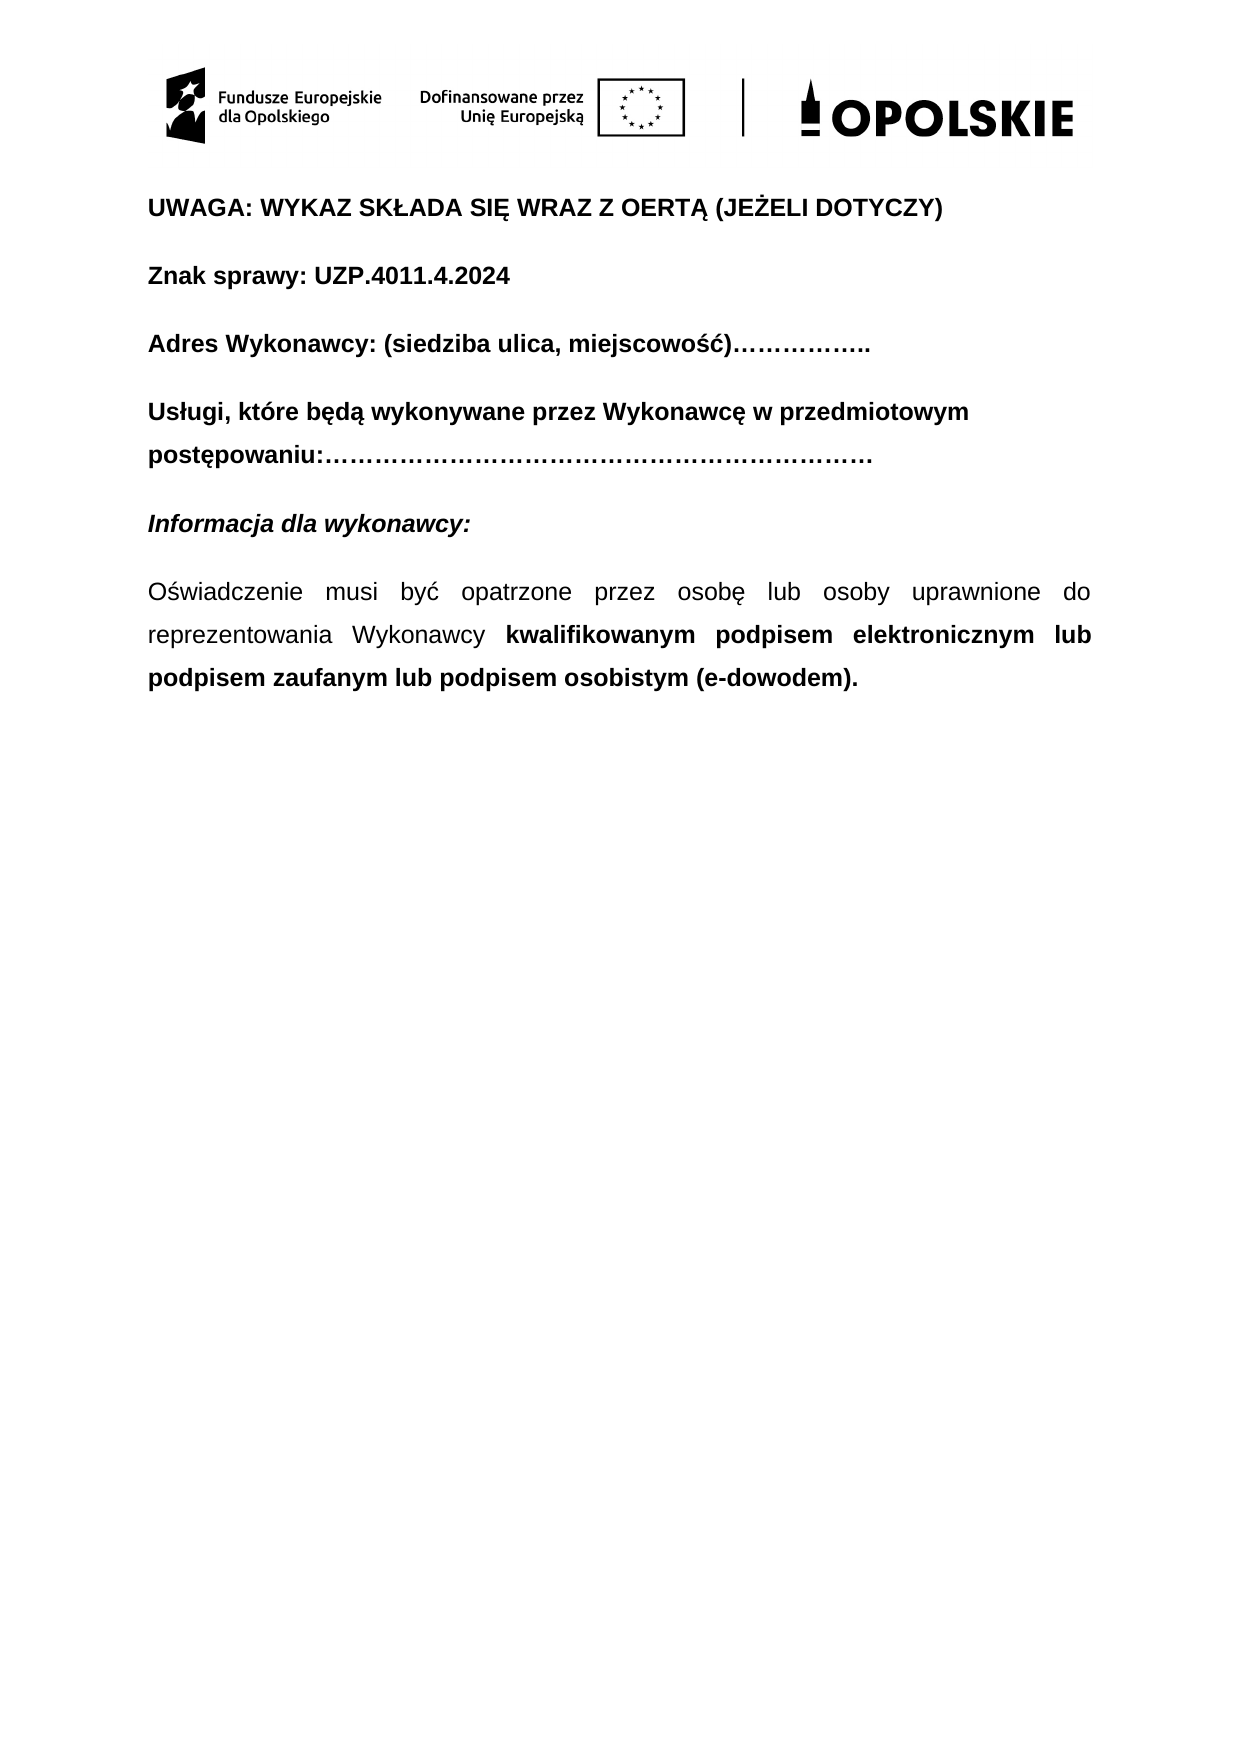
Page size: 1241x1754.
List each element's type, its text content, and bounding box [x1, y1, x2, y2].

picture [147, 44, 1093, 168]
text Oświadczenie musi być opatrzone przez osobę lub osoby uprawnione do reprezentowania Wykonawcy kwalifikowanym podpisem elektronicznym lub podpisem zaufanym lub podpisem osobistym (e-dowodem). [148, 577, 1092, 692]
text Usługi, które będą wykonywane przez Wykonawcę w przedmiotowym postępowaniu:………………………………………………………… [148, 397, 1092, 469]
text Adres Wykonawcy: (siedziba ulica, miejscowość)…………….. [148, 329, 1092, 358]
text Informacja dla wykonawcy: [148, 508, 1092, 537]
